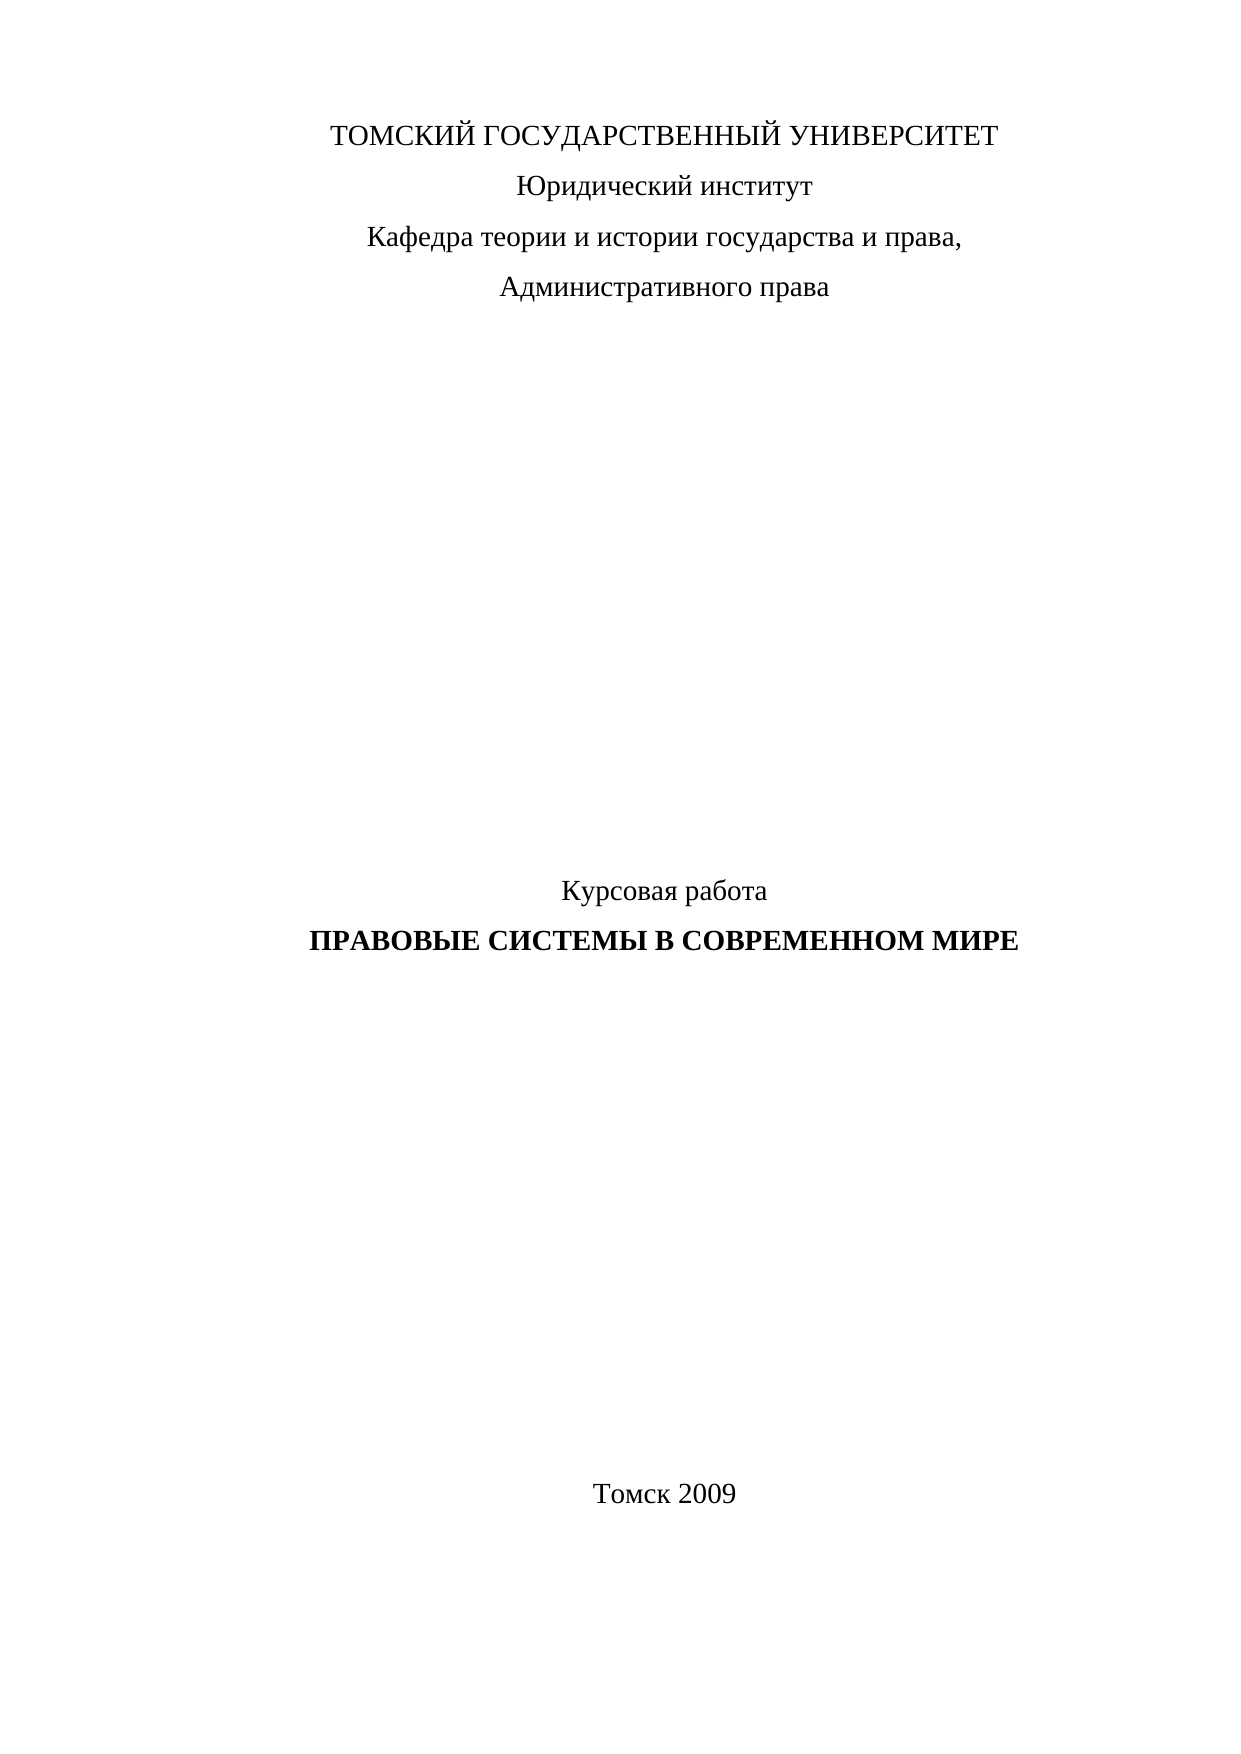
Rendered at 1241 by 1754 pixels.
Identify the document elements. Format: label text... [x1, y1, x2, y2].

text ТОМСКИЙ ГОСУДАРСТВЕННЫЙ УНИВЕРСИТЕТ [177, 118, 1152, 152]
text Томск 2009 [177, 1477, 1152, 1510]
text ПРАВОВЫЕ СИСТЕМЫ В СОВРЕМЕННОМ МИРЕ [177, 923, 1152, 957]
text Юридический институт [177, 168, 1152, 202]
text Курсовая работа [177, 873, 1152, 906]
text Административного права [177, 269, 1152, 303]
text Кафедра теории и истории государства и права, [177, 219, 1152, 252]
